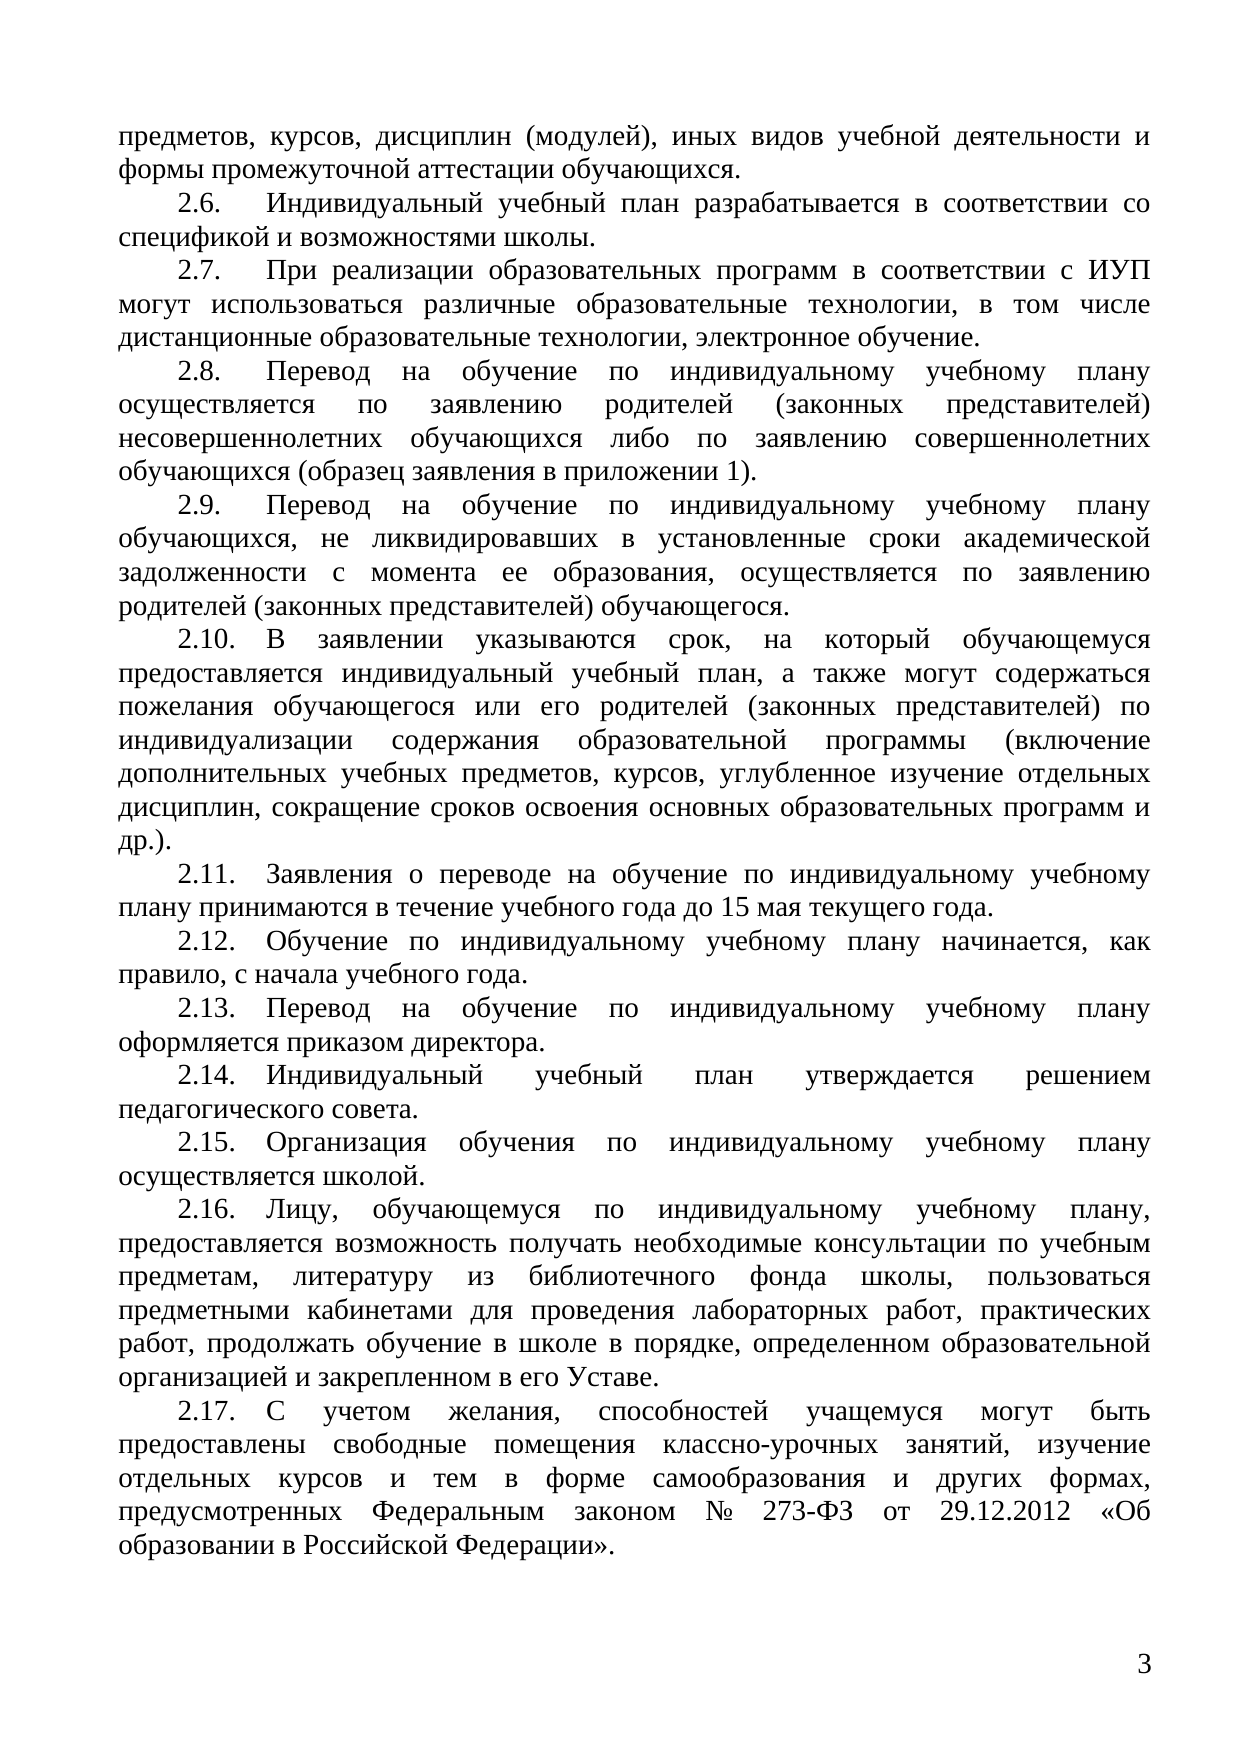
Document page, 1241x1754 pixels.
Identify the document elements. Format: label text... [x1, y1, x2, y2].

text 2.7. При реализации образовательных программ в соответствии с ИУП могут использоваться различные образовательные технологии, в том числе дистанционные образовательные технологии, электронное обучение. [118, 252, 1152, 353]
text 2.11. Заявления о переводе на обучение по индивидуальному учебному плану принимаются в течение учебного года до 15 мая текущего года. [118, 856, 1152, 923]
text 2.14. Индивидуальный учебный план утверждается решением педагогического совета. [118, 1057, 1152, 1124]
text 2.9. Перевод на обучение по индивидуальному учебному плану обучающихся, не ликвидировавших в установленные сроки академической задолженности с момента ее образования, осуществляется по заявлению родителей (законных представителей) обучающегося. [118, 487, 1152, 621]
text 2.15. Организация обучения по индивидуальному учебному плану осуществляется школой. [118, 1124, 1152, 1191]
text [118, 118, 1152, 185]
text 2.13. Перевод на обучение по индивидуальному учебному плану оформляется приказом директора. [118, 990, 1152, 1057]
text 2.16. Лицу, обучающемуся по индивидуальному учебному плану, предоставляется возможность получать необходимые консультации по учебным предметам, литературу из библиотечного фонда школы, пользоваться предметными кабинетами для проведения лабораторных работ, практических работ, продолжать обучение в школе в порядке, определенном образовательной организацией и закрепленном в его Уставе. [118, 1191, 1152, 1393]
text 2.17. С учетом желания, способностей учащемуся могут быть предоставлены свободные помещения классно-урочных занятий, изучение отдельных курсов и тем в форме самообразования и других формах, предусмотренных Федеральным законом № 273-ФЗ от 29.12.2012 «Об образовании в Российской Федерации». [118, 1393, 1152, 1560]
text 2.12. Обучение по индивидуальному учебному плану начинается, как правило, с начала учебного года. [118, 923, 1152, 990]
text 2.6. Индивидуальный учебный план разрабатывается в соответствии со спецификой и возможностями школы. [118, 185, 1152, 252]
text 2.8. Перевод на обучение по индивидуальному учебному плану осуществляется по заявлению родителей (законных представителей) несовершеннолетних обучающихся либо по заявлению совершеннолетних обучающихся (образец заявления в приложении 1). [118, 353, 1152, 487]
text 2.10. В заявлении указываются срок, на который обучающемуся предоставляется индивидуальный учебный план, а также могут содержаться пожелания обучающегося или его родителей (законных представителей) по индивидуализации содержания образовательной программы (включение дополнительных учебных предметов, курсов, углубленное изучение отдельных дисциплин, сокращение сроков освоения основных образовательных программ и др.). [118, 621, 1152, 856]
